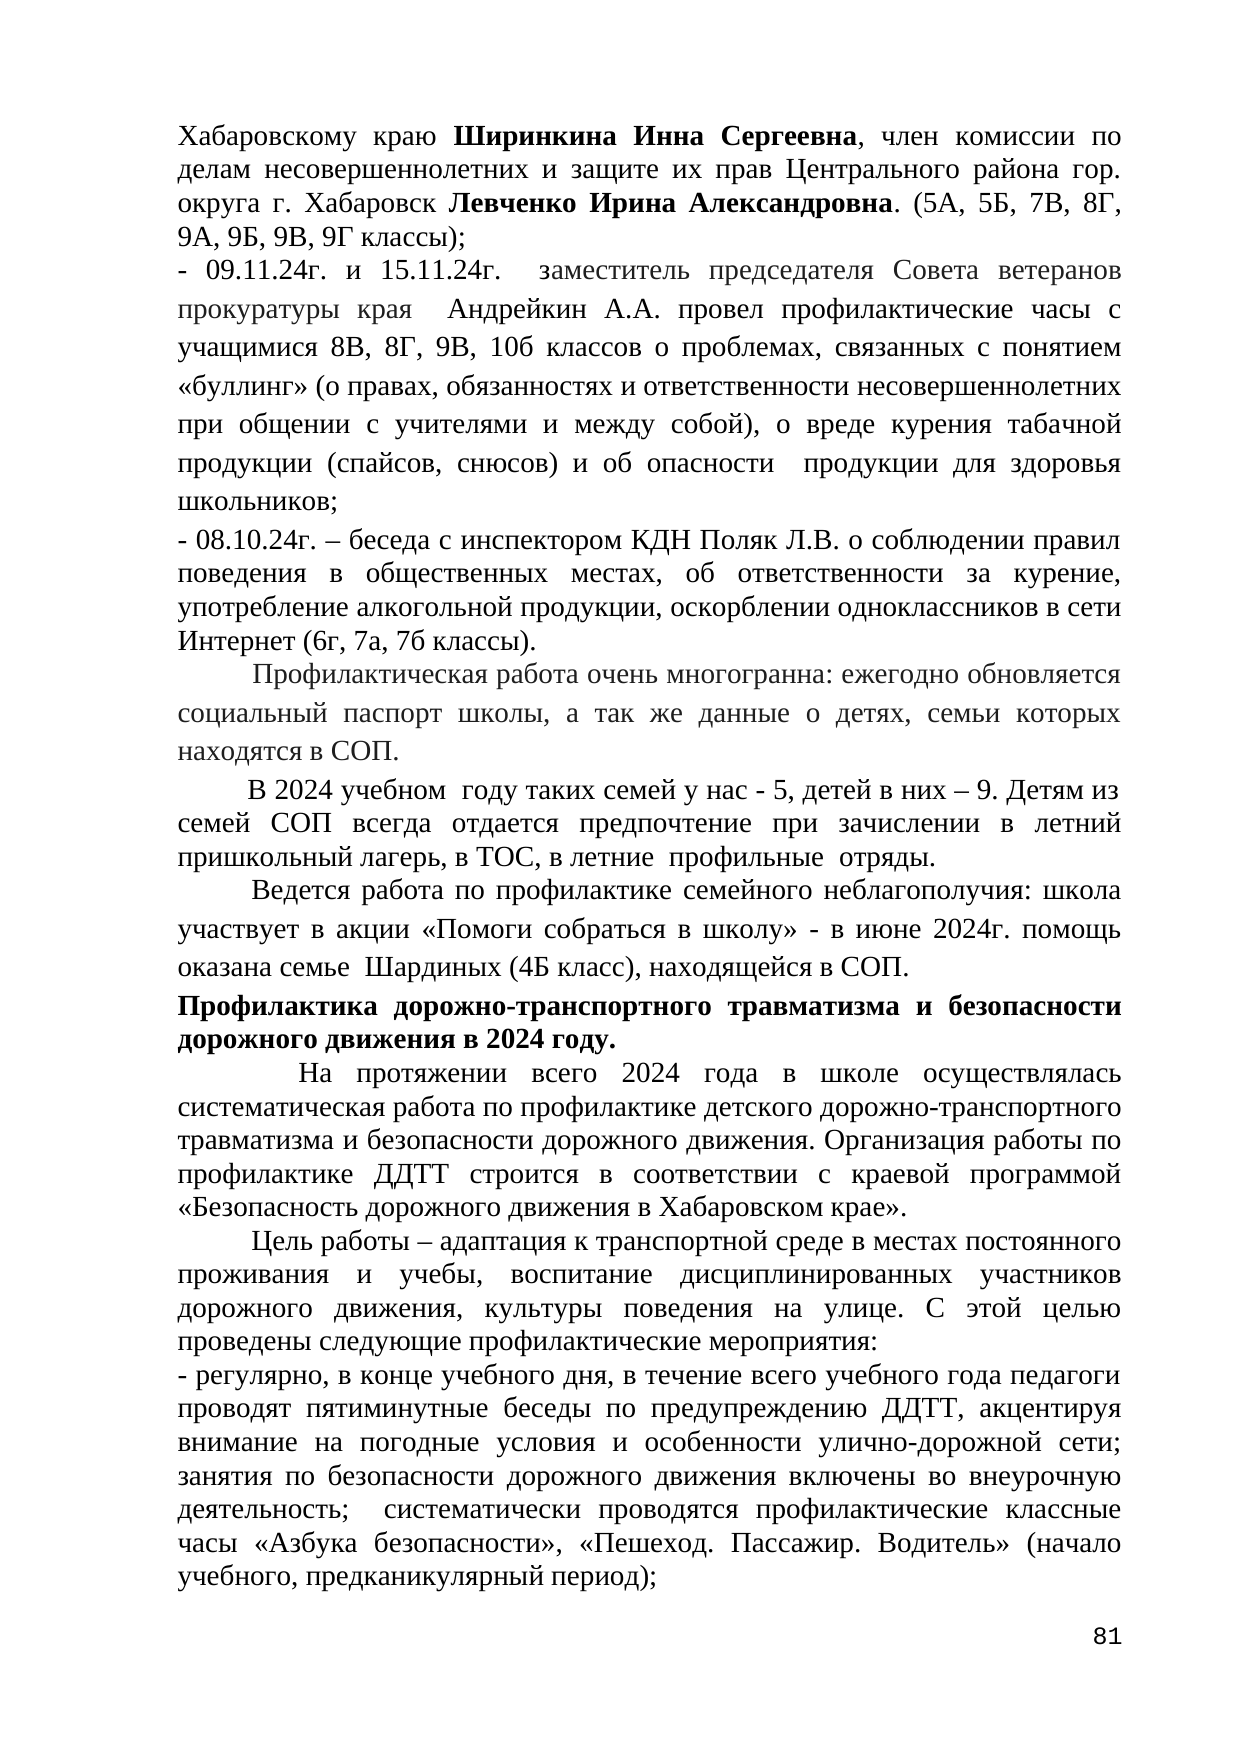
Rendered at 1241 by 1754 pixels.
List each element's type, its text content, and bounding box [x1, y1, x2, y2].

text Цель работы – адаптация к транспортной среде в местах постоянного проживания и учебы, воспитание дисциплинированных участников дорожного движения, культуры поведения на улице. С этой целью проведены следующие профилактические мероприятия: [177, 1223, 1122, 1357]
text - 09.11.24г. и 15.11.24г. заместитель председателя Совета ветеранов прокуратуры края Андрейкин А.А. провел профилактические часы с учащимися 8В, 8Г, 9В, 10б классов о проблемах, связанных с понятием «буллинг» (о правах, обязанностях и ответственности несовершеннолетних при общении с учителями и между собой), о вреде курения табачной продукции (спайсов, снюсов) и об опасности продукции для здоровья школьников; [177, 252, 1122, 517]
text Ведется работа по профилактике семейного неблагополучия: школа участвует в акции «Помоги собраться в школу» - в июне 2024г. помощь оказана семье Шардиных (4Б класс), находящейся в СОП. [177, 872, 1122, 983]
text Профилактика дорожно-транспортного травматизма и безопасности дорожного движения в 2024 году. [177, 988, 1122, 1055]
text Профилактическая работа очень многогранна: ежегодно обновляется социальный паспорт школы, а так же данные о детях, семьи которых находятся в СОП. [177, 656, 1122, 767]
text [177, 118, 1122, 252]
text - регулярно, в конце учебного дня, в течение всего учебного года педагоги проводят пятиминутные беседы по предупреждению ДДТТ, акцентируя внимание на погодные условия и особенности улично-дорожной сети; занятия по безопасности дорожного движения включены во внеурочную деятельность; систематически проводятся профилактические классные часы «Азбука безопасности», «Пешеход. Пассажир. Водитель» (начало учебного, предканикулярный период); [177, 1357, 1122, 1592]
text - 08.10.24г. – беседа с инспектором КДН Поляк Л.В. о соблюдении правил поведения в общественных местах, об ответственности за курение, употребление алкогольной продукции, оскорблении одноклассников в сети Интернет (6г, 7а, 7б классы). [177, 522, 1122, 656]
text На протяжении всего 2024 года в школе осуществлялась систематическая работа по профилактике детского дорожно-транспортного травматизма и безопасности дорожного движения. Организация работы по профилактике ДДТТ строится в соответствии с краевой программой «Безопасность дорожного движения в Хабаровском крае». [177, 1055, 1122, 1223]
text В 2024 учебном году таких семей у нас - 5, детей в них – 9. Детям из семей СОП всегда отдается предпочтение при зачислении в летний пришкольный лагерь, в ТОС, в летние профильные отряды. [177, 772, 1122, 872]
